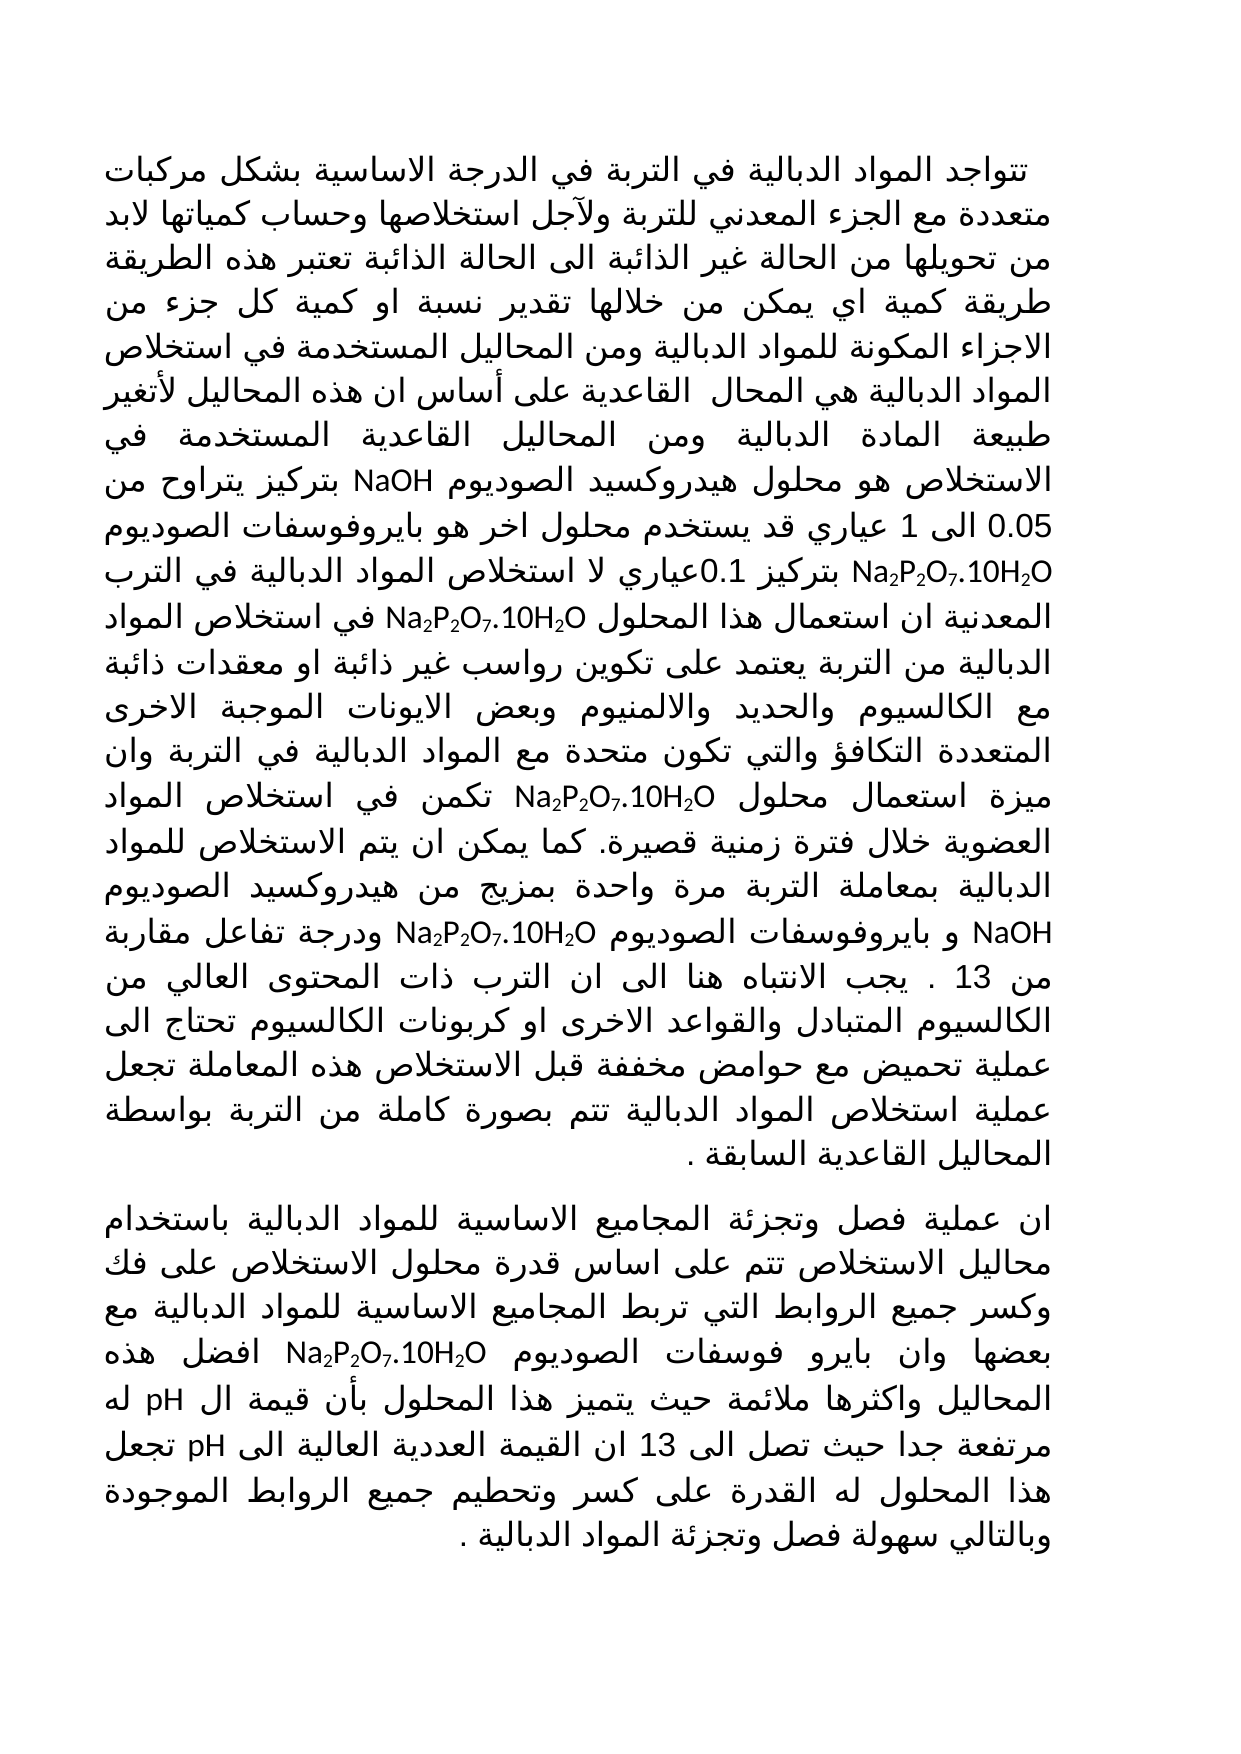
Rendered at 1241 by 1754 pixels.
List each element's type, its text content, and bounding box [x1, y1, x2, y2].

text تتواجد المواد الدبالية في التربة في الدرجة الاساسية بشكل مركبات متعددة مع الجزء المعدني للتربة ولآجل استخلاصها وحساب كمياتها لابد من تحويلها من الحالة غير الذائبة الى الحالة الذائبة تعتبر هذه الطريقة طريقة كمية اي يمكن من خلالها تقدير نسبة او كمية كل جزء من الاجزاء المكونة للمواد الدبالية ومن المحاليل المستخدمة في استخلاص المواد الدبالية هي المحال القاعدية على أساس ان هذه المحاليل لأتغير طبيعة المادة الدبالية ومن المحاليل القاعدية المستخدمة في الاستخلاص هو محلول هيدروكسيد الصوديوم NaOH بتركيز يتراوح من 0.05 الى 1 عياري قد يستخدم محلول اخر هو بايروفوسفات الصوديوم Na2P2O7.10H2O بتركيز 0.1عياري لا استخلاص المواد الدبالية في الترب المعدنية ان استعمال هذا المحلول Na2P2O7.10H2O في استخلاص المواد الدبالية من التربة يعتمد على تكوين رواسب غير ذائبة او معقدات ذائبة مع الكالسيوم والحديد والالمنيوم وبعض الايونات الموجبة الاخرى المتعددة التكافؤ والتي تكون متحدة مع المواد الدبالية في التربة وان ميزة استعمال محلول Na2P2O7.10H2O تكمن في استخلاص المواد العضوية خلال فترة زمنية قصيرة. كما يمكن ان يتم الاستخلاص للمواد الدبالية بمعاملة التربة مرة واحدة بمزيج من هيدروكسيد الصوديوم NaOH و بايروفوسفات الصوديوم Na2P2O7.10H2O ودرجة تفاعل مقاربة من 13 . يجب الانتباه هنا الى ان الترب ذات المحتوى العالي من الكالسيوم المتبادل والقواعد الاخرى او كربونات الكالسيوم تحتاج الى عملية تحميض مع حوامض مخففة قبل الاستخلاص هذه المعاملة تجعل عملية استخلاص المواد الدبالية تتم بصورة كاملة من التربة بواسطة المحاليل القاعدية السابقة . [103, 150, 1053, 1172]
text ان عملية فصل وتجزئة المجاميع الاساسية للمواد الدبالية باستخدام محاليل الاستخلاص تتم على اساس قدرة محلول الاستخلاص على فك وكسر جميع الروابط التي تربط المجاميع الاساسية للمواد الدبالية مع بعضها وان بايرو فوسفات الصوديوم Na2P2O7.10H2O افضل هذه المحاليل واكثرها ملائمة حيث يتميز هذا المحلول بأن قيمة ال pH له مرتفعة جدا حيث تصل الى 13 ان القيمة العددية العالية الى pH تجعل هذا المحلول له القدرة على كسر وتحطيم جميع الروابط الموجودة وبالتالي سهولة فصل وتجزئة المواد الدبالية . [103, 1199, 1053, 1553]
